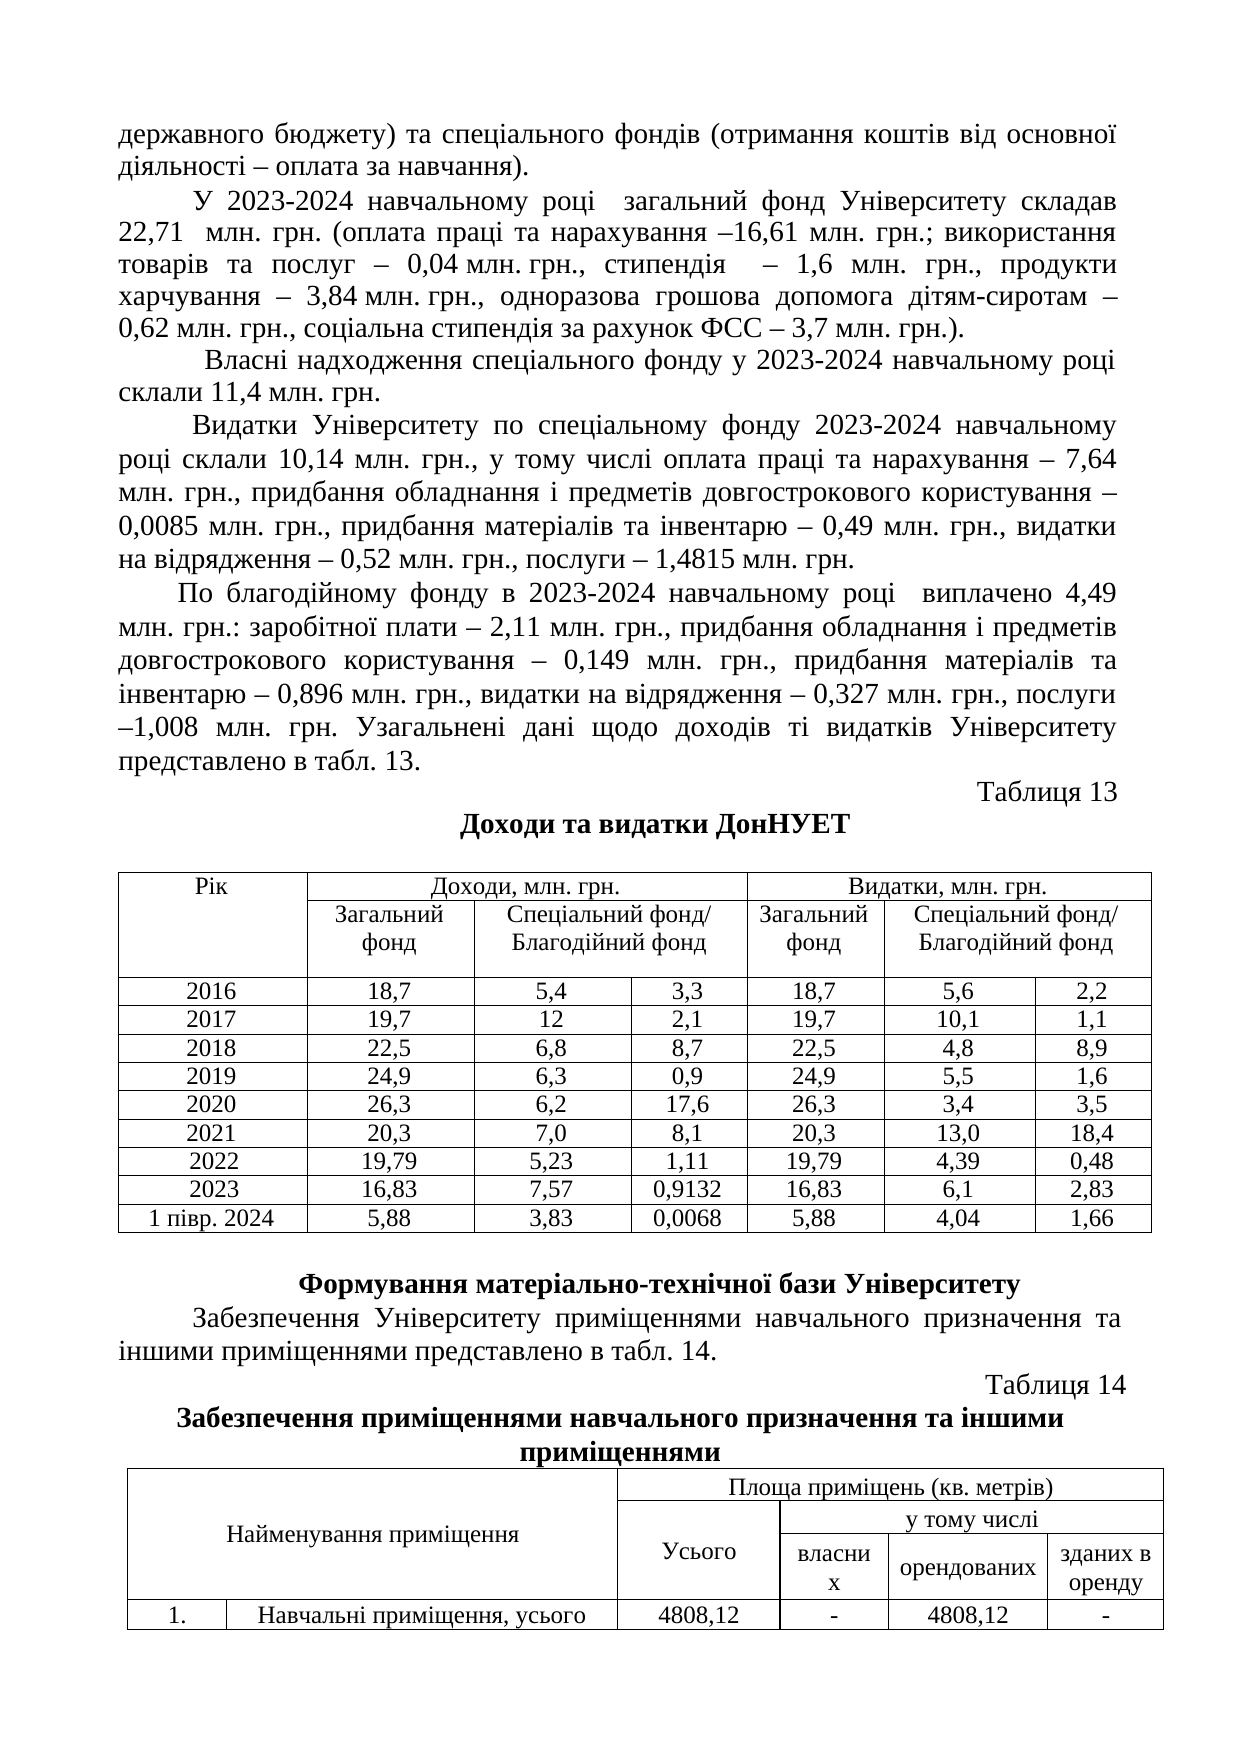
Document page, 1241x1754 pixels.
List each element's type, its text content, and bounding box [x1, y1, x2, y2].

table_cell 26,3 [748, 1091, 884, 1118]
table_cell 13,0 [885, 1120, 1035, 1147]
table_cell 2016 [119, 978, 307, 1005]
text Власні надходження спеціального фонду у 2023-2024 навчальному році склали 11,4 млн. грн. [118, 344, 1118, 407]
text Забезпечення Університету приміщеннями навчального призначення та іншими приміщеннями представлено в табл. 14. [118, 1300, 1122, 1367]
table_cell 1 півр. 2024 [119, 1205, 307, 1232]
table_cell 18,4 [1036, 1120, 1151, 1147]
table_cell 26,3 [308, 1091, 474, 1118]
table_cell 5,88 [748, 1205, 884, 1232]
table_cell 2019 [119, 1063, 307, 1090]
table_cell 5,6 [885, 978, 1035, 1005]
table_cell 7,57 [475, 1176, 631, 1203]
table_header Рік [119, 873, 307, 977]
table_cell 5,23 [475, 1148, 631, 1175]
table_cell Навчальні приміщення, усього [227, 1600, 617, 1629]
table_cell Загальний фонд [308, 901, 474, 977]
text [118, 118, 1118, 182]
table_cell 3,83 [475, 1205, 631, 1232]
table_cell 1,1 [1036, 1006, 1151, 1033]
table_cell 3,3 [632, 978, 747, 1005]
table_cell 19,7 [308, 1006, 474, 1033]
table_cell 24,9 [748, 1063, 884, 1090]
table_cell 2022 [119, 1148, 307, 1175]
table_cell 20,3 [308, 1120, 474, 1147]
table_cell 0,0068 [632, 1205, 747, 1232]
table_cell 22,5 [748, 1035, 884, 1062]
table_cell 4808,12 [618, 1600, 779, 1629]
table_cell 0,9132 [632, 1176, 747, 1203]
table_cell 17,6 [632, 1091, 747, 1118]
table_cell 2017 [119, 1006, 307, 1033]
table_header Найменування приміщення [128, 1469, 617, 1599]
table_cell 8,9 [1036, 1035, 1151, 1062]
table_cell - [781, 1600, 888, 1629]
table_cell 4,04 [885, 1205, 1035, 1232]
table_cell 3,4 [885, 1091, 1035, 1118]
table_cell Усього [618, 1501, 779, 1599]
table_cell 6,8 [475, 1035, 631, 1062]
table_cell 6,2 [475, 1091, 631, 1118]
table_header Площа приміщень (кв. метрів) [618, 1469, 1163, 1500]
table_cell зданих в оренду [1048, 1534, 1163, 1599]
table_cell 4,39 [885, 1148, 1035, 1175]
table_cell 1,11 [632, 1148, 747, 1175]
table_cell власних [781, 1534, 888, 1599]
table_cell 2,2 [1036, 978, 1151, 1005]
table_cell 8,1 [632, 1120, 747, 1147]
table_cell 18,7 [308, 978, 474, 1005]
table_cell 22,5 [308, 1035, 474, 1062]
table_cell 3,5 [1036, 1091, 1151, 1118]
table_cell 18,7 [748, 978, 884, 1005]
text У 2023-2024 навчальному році загальний фонд Університету складав 22,71 млн. грн. (оплата праці та нарахування –16,61 млн. грн.; використання товарів та послуг – 0,04 млн. грн., стипендія – 1,6 млн. грн., продукти харчування – 3,84 млн. грн., одноразова грошова допомога дітям-сиротам – 0,62 млн. грн., соціальна стипендія за рахунок ФСС – 3,7 млн. грн.). [118, 184, 1118, 344]
text Видатки Університету по спеціальному фонду 2023-2024 навчальному році склали 10,14 млн. грн., у тому числі оплата праці та нарахування – 7,64 млн. грн., придбання обладнання і предметів довгострокового користування – 0,0085 млн. грн., придбання матеріалів та інвентарю – 0,49 млн. грн., видатки на відрядження – 0,52 млн. грн., послуги – 1,4815 млн. грн. [118, 407, 1118, 575]
table_cell 6,1 [885, 1176, 1035, 1203]
table_cell 2020 [119, 1091, 307, 1118]
table_cell 6,3 [475, 1063, 631, 1090]
table_cell Спеціальний фонд/ Благодійний фонд [475, 901, 747, 977]
table_cell 2,1 [632, 1006, 747, 1033]
table_cell 5,88 [308, 1205, 474, 1232]
table_cell 5,4 [475, 978, 631, 1005]
table_cell 19,7 [748, 1006, 884, 1033]
table_cell 12 [475, 1006, 631, 1033]
table_cell 1. [128, 1600, 226, 1629]
table_cell 0,48 [1036, 1148, 1151, 1175]
table_cell 16,83 [748, 1176, 884, 1203]
table_cell 8,7 [632, 1035, 747, 1062]
table_cell 19,79 [308, 1148, 474, 1175]
table_cell 19,79 [748, 1148, 884, 1175]
text Забезпечення приміщеннями навчального призначення та іншими приміщеннями [118, 1401, 1122, 1468]
table_cell 2021 [119, 1120, 307, 1147]
text Таблиця 13 [118, 776, 1118, 808]
table_cell 2018 [119, 1035, 307, 1062]
table_header Видатки, млн. грн. [748, 873, 1151, 900]
text Доходи та видатки ДонНУЕТ [118, 808, 1118, 840]
table_cell орендованих [889, 1534, 1047, 1599]
text Таблиця 14 [118, 1367, 1126, 1401]
table_cell у тому числі [781, 1501, 1163, 1533]
table_cell 4,8 [885, 1035, 1035, 1062]
text Формування матеріально-технічної бази Університету [118, 1266, 1126, 1300]
table_cell 16,83 [308, 1176, 474, 1203]
table_cell 24,9 [308, 1063, 474, 1090]
table_header Доходи, млн. грн. [308, 873, 747, 900]
table_cell 10,1 [885, 1006, 1035, 1033]
table_cell 7,0 [475, 1120, 631, 1147]
table_cell 1,6 [1036, 1063, 1151, 1090]
table_cell Загальний фонд [748, 901, 884, 977]
text По благодійному фонду в 2023-2024 навчальному році виплачено 4,49 млн. грн.: заробітної плати – 2,11 млн. грн., придбання обладнання і предметів довгострокового користування – 0,149 млн. грн., придбання матеріалів та інвентарю – 0,896 млн. грн., видатки на відрядження – 0,327 млн. грн., послуги –1,008 млн. грн. Узагальнені дані щодо доходів ті видатків Університету представлено в табл. 13. [118, 575, 1118, 776]
table_cell 20,3 [748, 1120, 884, 1147]
table_cell 2,83 [1036, 1176, 1151, 1203]
table_cell - [1048, 1600, 1163, 1629]
table_cell Спеціальний фонд/ Благодійний фонд [885, 901, 1151, 977]
table_cell 0,9 [632, 1063, 747, 1090]
table_cell 4808,12 [889, 1600, 1047, 1629]
table_cell 1,66 [1036, 1205, 1151, 1232]
table_cell 5,5 [885, 1063, 1035, 1090]
table_cell 2023 [119, 1176, 307, 1203]
